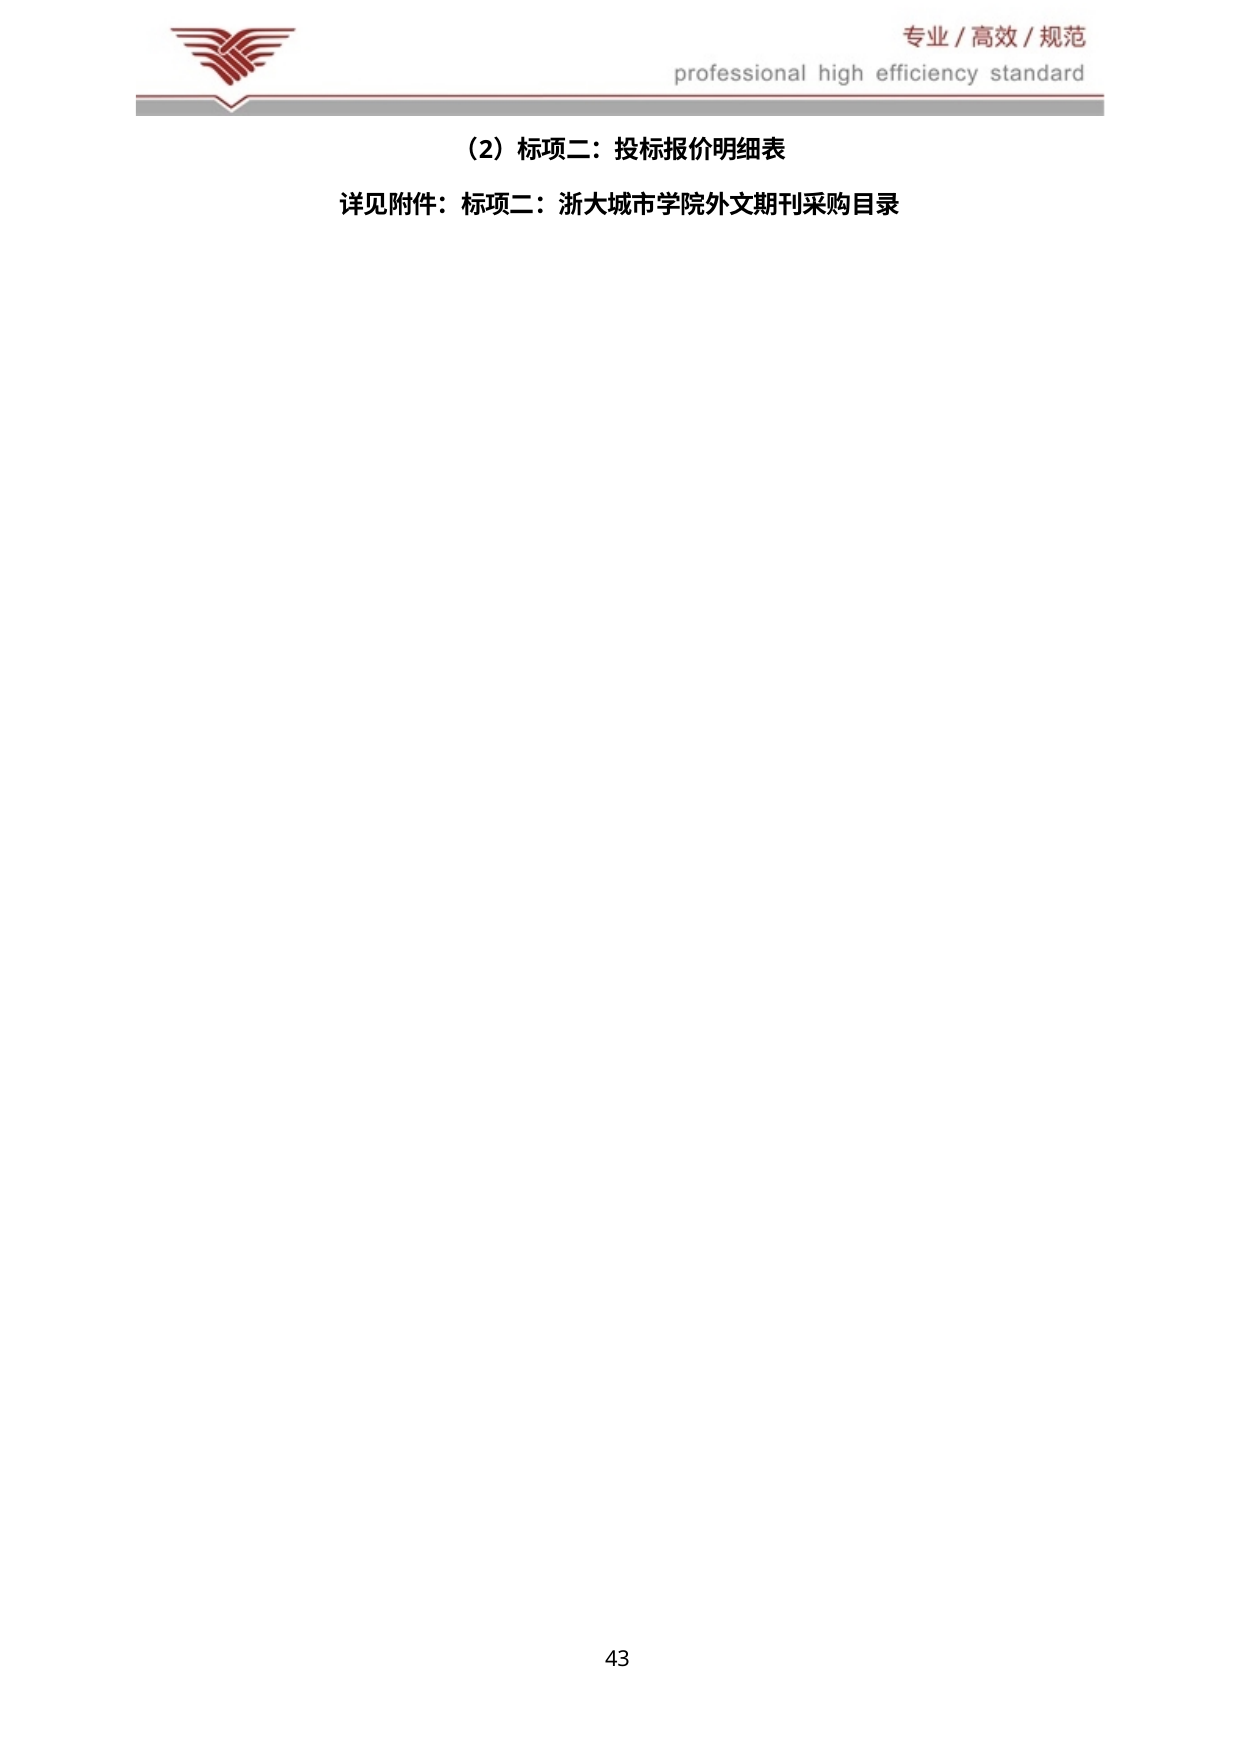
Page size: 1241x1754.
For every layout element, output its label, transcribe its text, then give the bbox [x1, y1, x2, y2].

picture [135, 3, 1105, 116]
text 详见附件：标项二：浙大城市学院外文期刊采购目录 [130, 184, 1110, 221]
text （2）标项二：投标报价明细表 [130, 130, 1110, 166]
